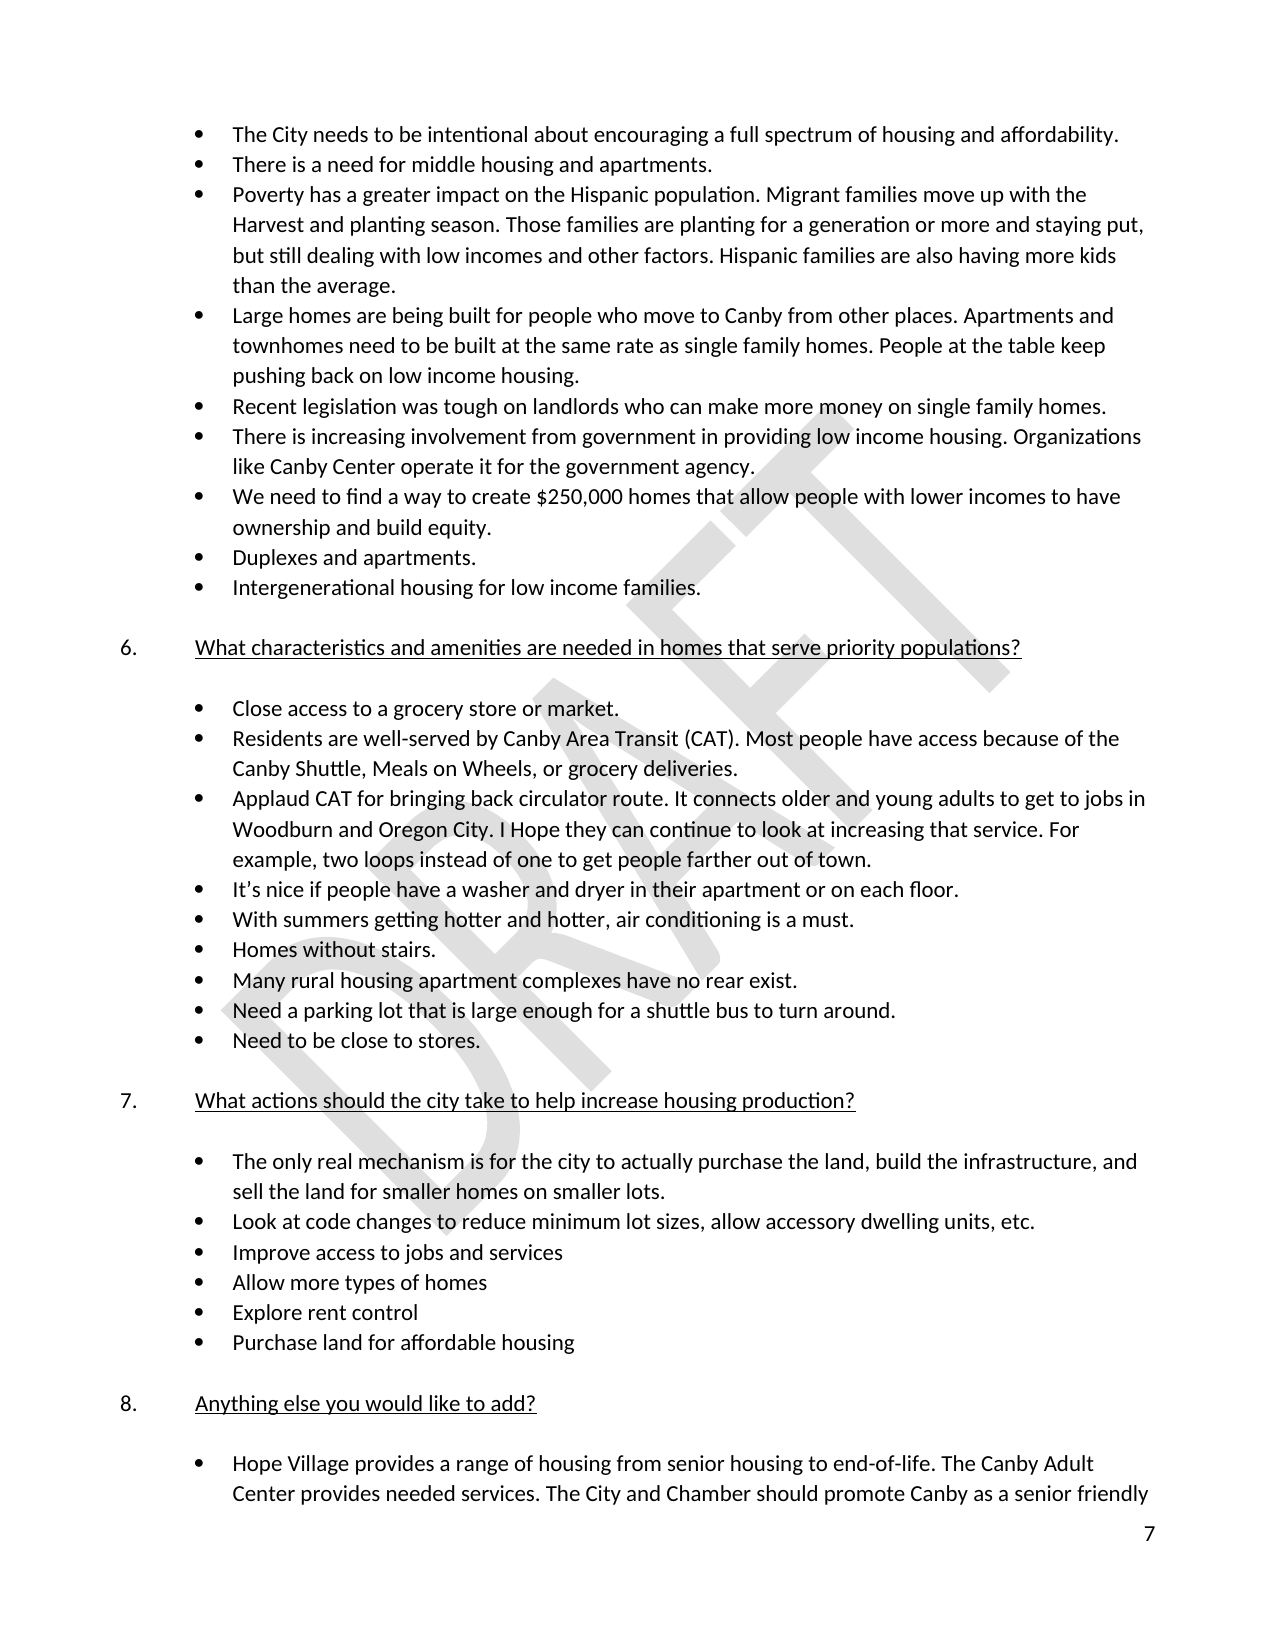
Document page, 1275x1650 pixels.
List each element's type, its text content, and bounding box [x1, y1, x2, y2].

list Intergenerational housing for low income families. [195, 573, 1155, 601]
list The only real mechanism is for the city to actually purchase the land, build the infrastructure, and sell the land for smaller homes on smaller lots. [195, 1147, 1155, 1205]
list Applaud CAT for bringing back circulator route. It connects older and young adults to get to jobs in Woodburn and Oregon City. I Hope they can continue to look at increasing that service. For example, two loops instead of one to get people farther out of town. [195, 784, 1155, 873]
list Recent legislation was tough on landlords who can make more money on single family homes. [195, 392, 1155, 420]
list What characteristics and amenities are needed in homes that serve priority populations? [120, 633, 1155, 662]
list Poverty has a greater impact on the Hispanic population. Migrant families move up with the Harvest and planting season. Those families are planting for a generation or more and staying put, but still dealing with low incomes and other factors. Hispanic families are also having more kids than the average. [195, 180, 1155, 299]
list Explore rent control [195, 1298, 1155, 1326]
list It’s nice if people have a washer and dryer in their apartment or on each floor. [195, 875, 1155, 903]
list Improve access to jobs and services [195, 1238, 1155, 1266]
list Large homes are being built for people who move to Canby from other places. Apartments and townhomes need to be built at the same rate as single family homes. People at the table keep pushing back on low income housing. [195, 301, 1155, 390]
list Look at code changes to reduce minimum lot sizes, allow accessory dwelling units, etc. [195, 1207, 1155, 1236]
list Need a parking lot that is large enough for a shuttle bus to turn around. [195, 996, 1155, 1024]
list Duplexes and apartments. [195, 543, 1155, 571]
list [195, 1449, 1155, 1507]
list We need to find a way to create $250,000 homes that allow people with lower incomes to have ownership and build equity. [195, 482, 1155, 541]
list Many rural housing apartment complexes have no rear exist. [195, 966, 1155, 994]
list There is increasing involvement from government in providing low income housing. Organizations like Canby Center operate it for the government agency. [195, 422, 1155, 480]
list Allow more types of homes [195, 1268, 1155, 1296]
list Homes without stairs. [195, 936, 1155, 964]
list Need to be close to stores. [195, 1026, 1155, 1054]
list Close access to a grocery store or market. [195, 694, 1155, 722]
list What actions should the city take to help increase housing production? [120, 1087, 1155, 1115]
list With summers getting hotter and hotter, air conditioning is a must. [195, 905, 1155, 933]
list Residents are well-served by Canby Area Transit (CAT). Most people have access because of the Canby Shuttle, Meals on Wheels, or grocery deliveries. [195, 724, 1155, 782]
list Anything else you would like to add? [120, 1389, 1155, 1417]
list Purchase land for affordable housing [195, 1328, 1155, 1356]
list The City needs to be intentional about encouraging a full spectrum of housing and affordability. [195, 120, 1155, 148]
list There is a need for middle housing and apartments. [195, 150, 1155, 178]
